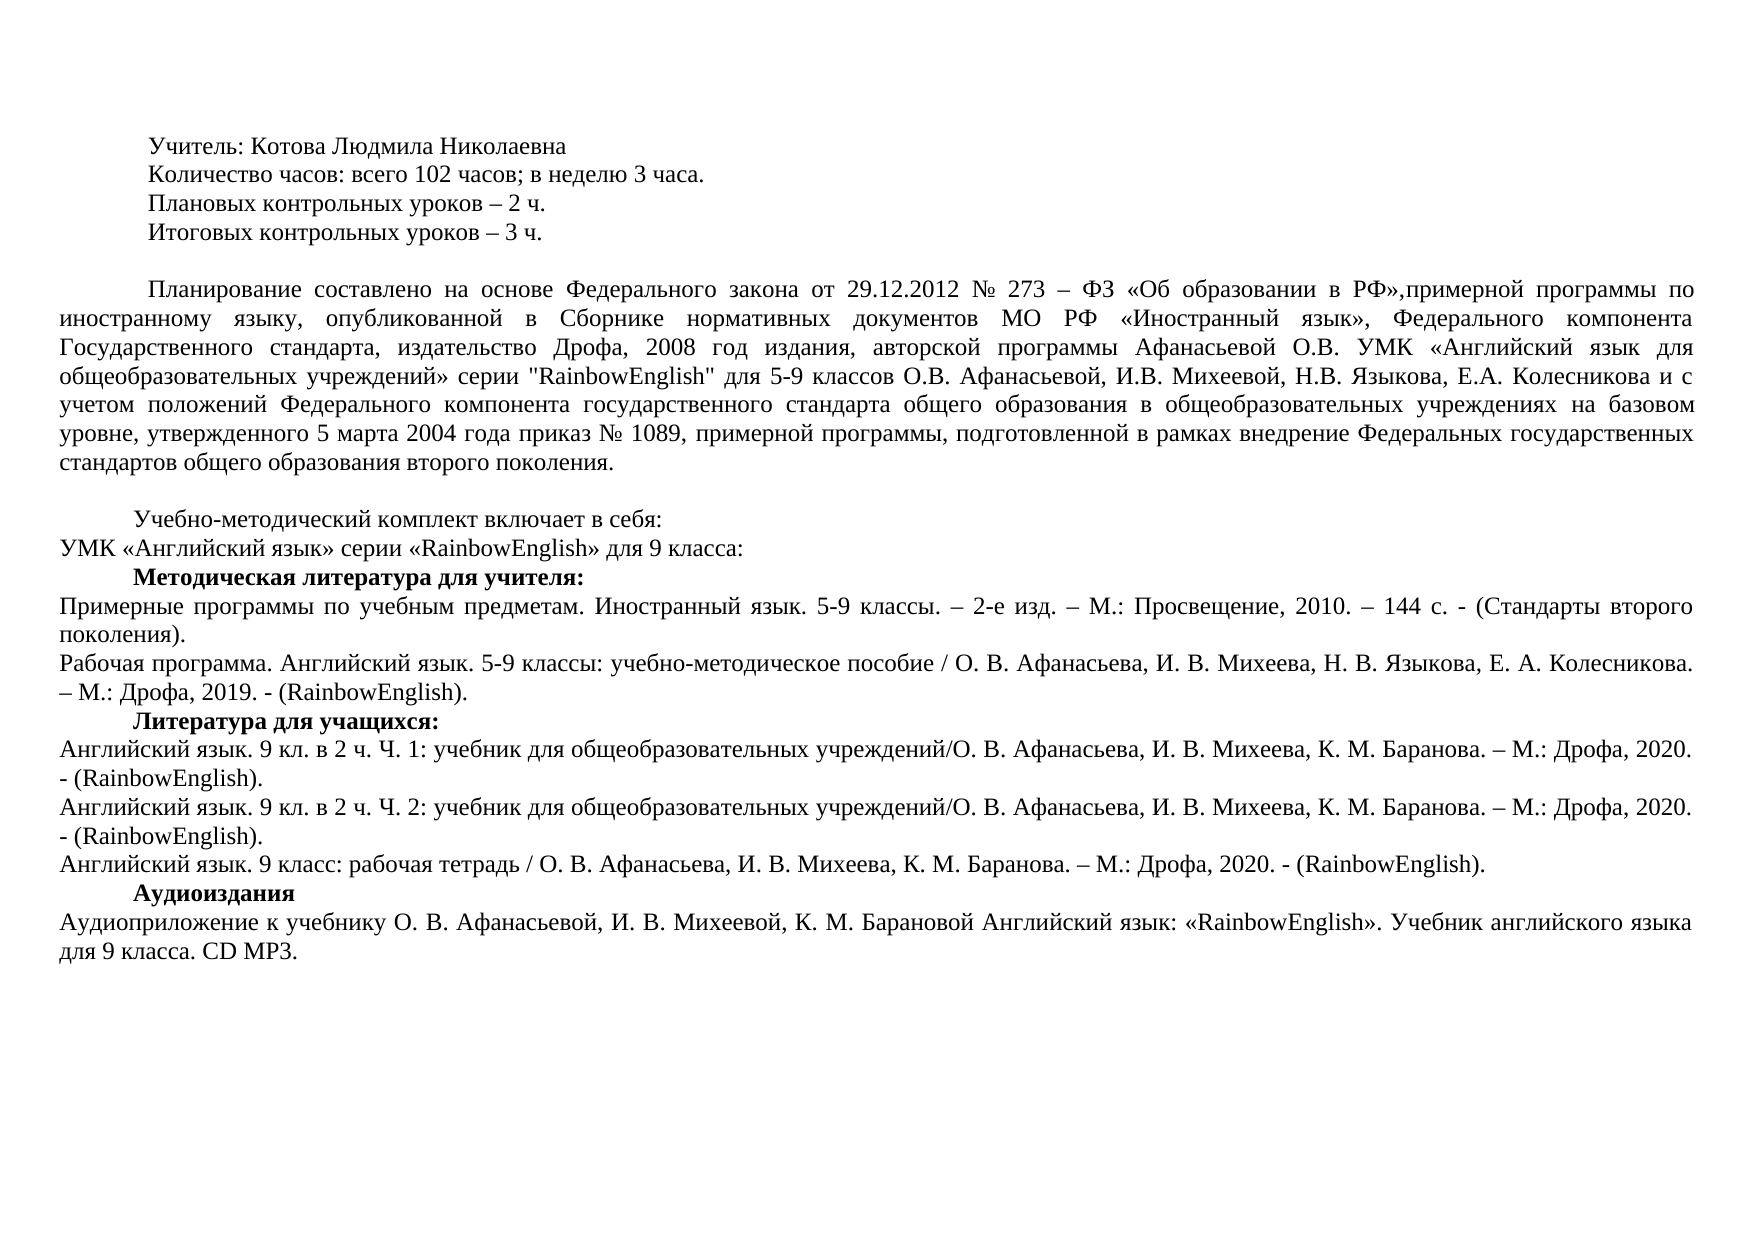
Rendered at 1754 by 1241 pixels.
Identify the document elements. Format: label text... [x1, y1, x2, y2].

text Примерные программы по учебным предметам. Иностранный язык. 5-9 классы. – 2-е изд. – М.: Просвещение, 2010. – 144 с. - (Стандарты второго поколения). [59, 591, 1695, 648]
text Аудиоиздания [59, 878, 1695, 907]
text Учитель: Котова Людмила Николаевна [59, 131, 1695, 159]
text Английский язык. 9 класс: рабочая тетрадь / О. В. Афанасьева, И. В. Михеева, К. М. Баранова. – М.: Дрофа, 2020. - (RainbowEnglish). [59, 849, 1695, 878]
text Английский язык. 9 кл. в 2 ч. Ч. 2: учебник для общеобразовательных учреждений/О. В. Афанасьева, И. В. Михеева, К. М. Баранова. – М.: Дрофа, 2020. - (RainbowEnglish). [59, 792, 1695, 849]
text УМК «Английский язык» серии «RainbowEnglish» для 9 класса: [59, 533, 1695, 562]
text Методическая литература для учителя: [59, 562, 1695, 591]
text Рабочая программа. Английский язык. 5-9 классы: учебно-методическое пособие / О. В. Афанасьева, И. В. Михеева, Н. В. Языкова, Е. А. Колесникова. – М.: Дрофа, 2019. - (RainbowEnglish). [59, 648, 1695, 706]
text Учебно-методический комплект включает в себя: [59, 504, 1695, 533]
text Количество часов: всего 102 часов; в неделю 3 часа. [59, 159, 1695, 188]
text Планирование составлено на основе Федерального закона от 29.12.2012 № 273 – ФЗ «Об образовании в РФ»,примерной программы по иностранному языку, опубликованной в Сборнике нормативных документов МО РФ «Иностранный язык», Федерального компонента Государственного стандарта, издательство Дрофа, 2008 год издания, авторской программы Афанасьевой О.В. УМК «Английский язык для общеобразовательных учреждений» серии "RainbowEnglish" для 5-9 классов О.В. Афанасьевой, И.В. Михеевой, Н.В. Языкова, Е.А. Колесникова и с учетом положений Федерального компонента государственного стандарта общего образования в общеобразовательных учреждениях на базовом уровне, утвержденного 5 марта 2004 года приказ № 1089, примерной программы, подготовленной в рамках внедрение Федеральных государственных стандартов общего образования второго поколения. [59, 274, 1695, 476]
text Английский язык. 9 кл. в 2 ч. Ч. 1: учебник для общеобразовательных учреждений/О. В. Афанасьева, И. В. Михеева, К. М. Баранова. – М.: Дрофа, 2020. - (RainbowEnglish). [59, 734, 1695, 792]
text Литература для учащихся: [59, 706, 1695, 734]
text Аудиоприложение к учебнику О. В. Афанасьевой, И. В. Михеевой, К. М. Барановой Английский язык: «RainbowEnglish». Учебник английского языка для 9 класса. CD MP3. [59, 907, 1695, 964]
text Плановых контрольных уроков – 2 ч. [59, 188, 1695, 217]
text Итоговых контрольных уроков – 3 ч. [59, 217, 1695, 246]
